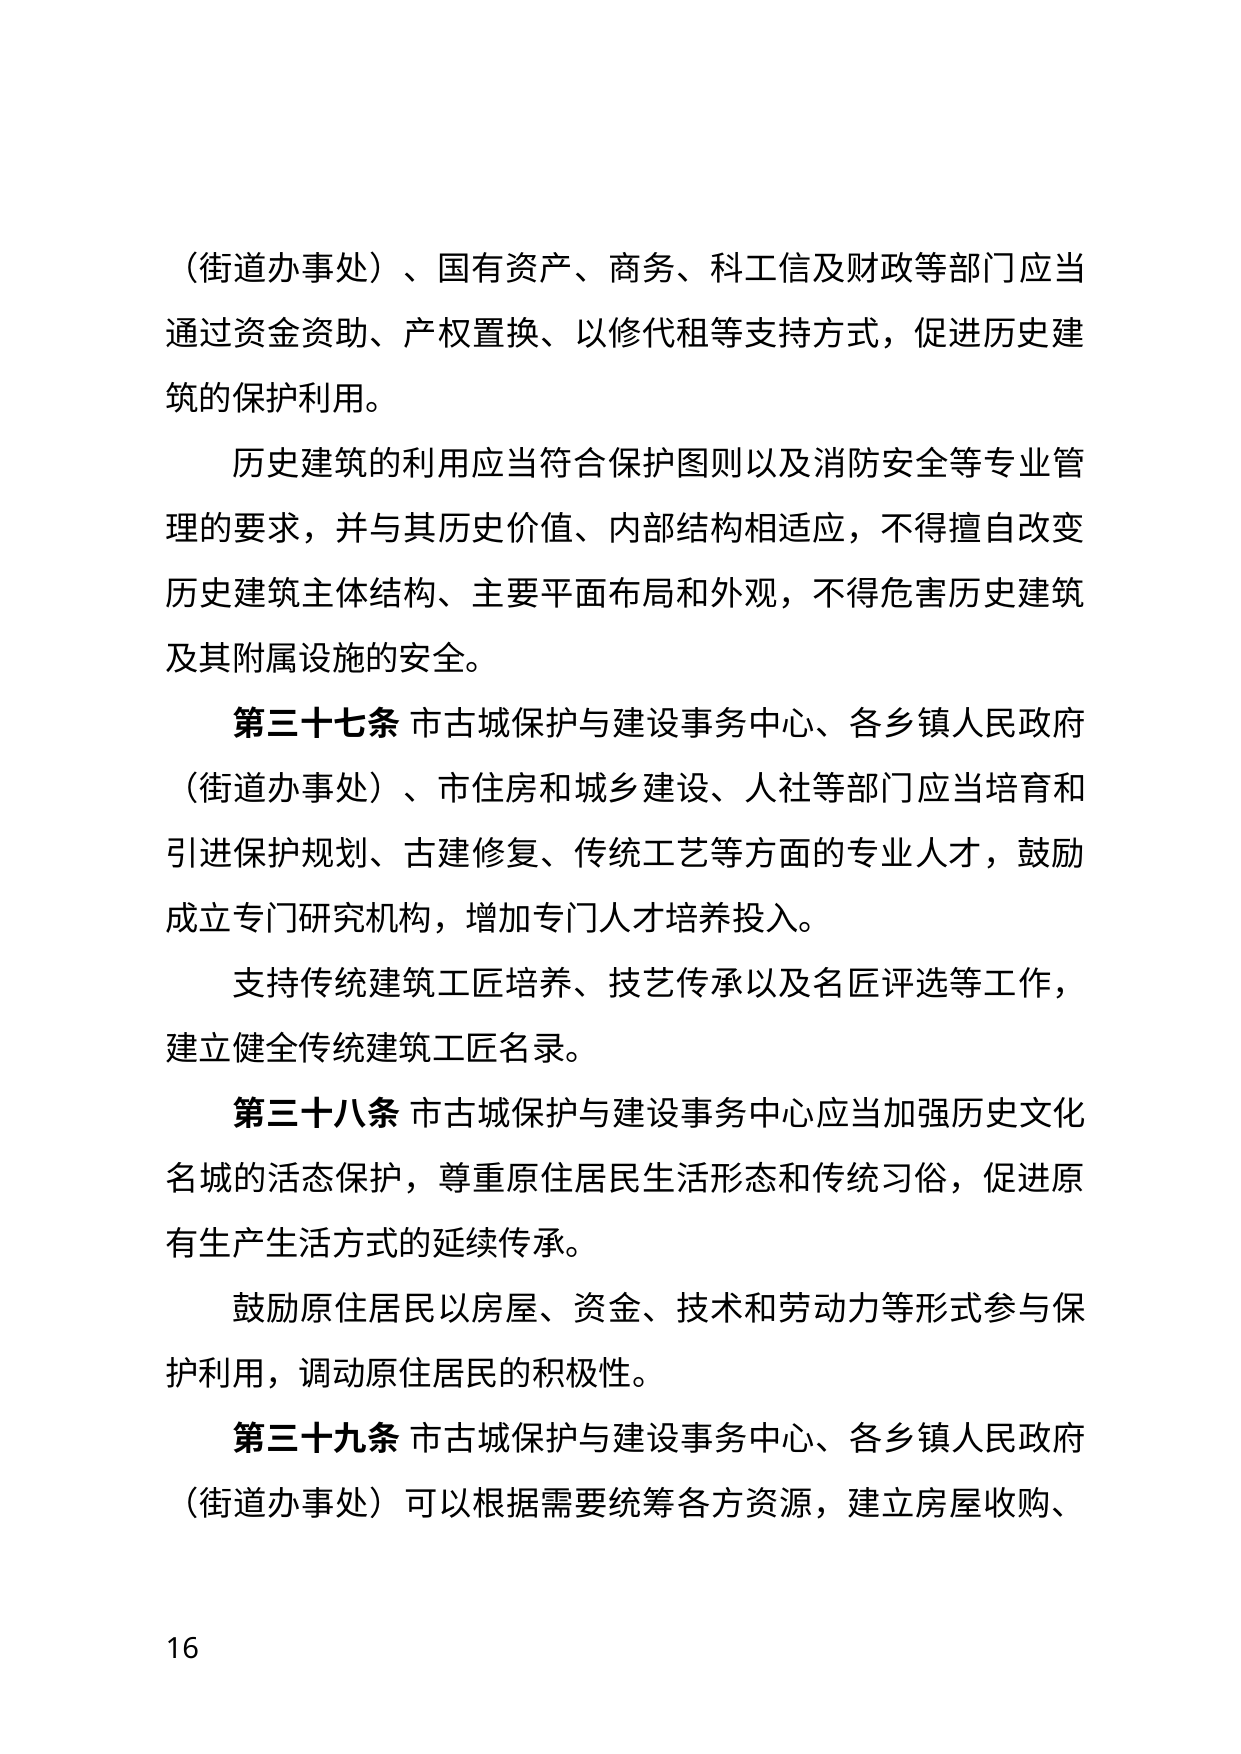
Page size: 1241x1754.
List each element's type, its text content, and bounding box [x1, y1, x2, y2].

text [165, 1403, 1087, 1533]
text 历史建筑的利用应当符合保护图则以及消防安全等专业管理的要求，并与其历史价值、内部结构相适应，不得擅自改变历史建筑主体结构、主要平面布局和外观，不得危害历史建筑及其附属设施的安全。 [165, 428, 1087, 688]
text 第三十八条 市古城保护与建设事务中心应当加强历史文化名城的活态保护，尊重原住居民生活形态和传统习俗，促进原有生产生活方式的延续传承。 [165, 1078, 1087, 1273]
text 第三十七条 市古城保护与建设事务中心、各乡镇人民政府（街道办事处）、市住房和城乡建设、人社等部门应当培育和引进保护规划、古建修复、传统工艺等方面的专业人才，鼓励成立专门研究机构，增加专门人才培养投入。 [165, 688, 1087, 948]
text 鼓励原住居民以房屋、资金、技术和劳动力等形式参与保护利用，调动原住居民的积极性。 [165, 1273, 1087, 1403]
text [165, 233, 1087, 428]
text 支持传统建筑工匠培养、技艺传承以及名匠评选等工作，建立健全传统建筑工匠名录。 [165, 948, 1087, 1078]
